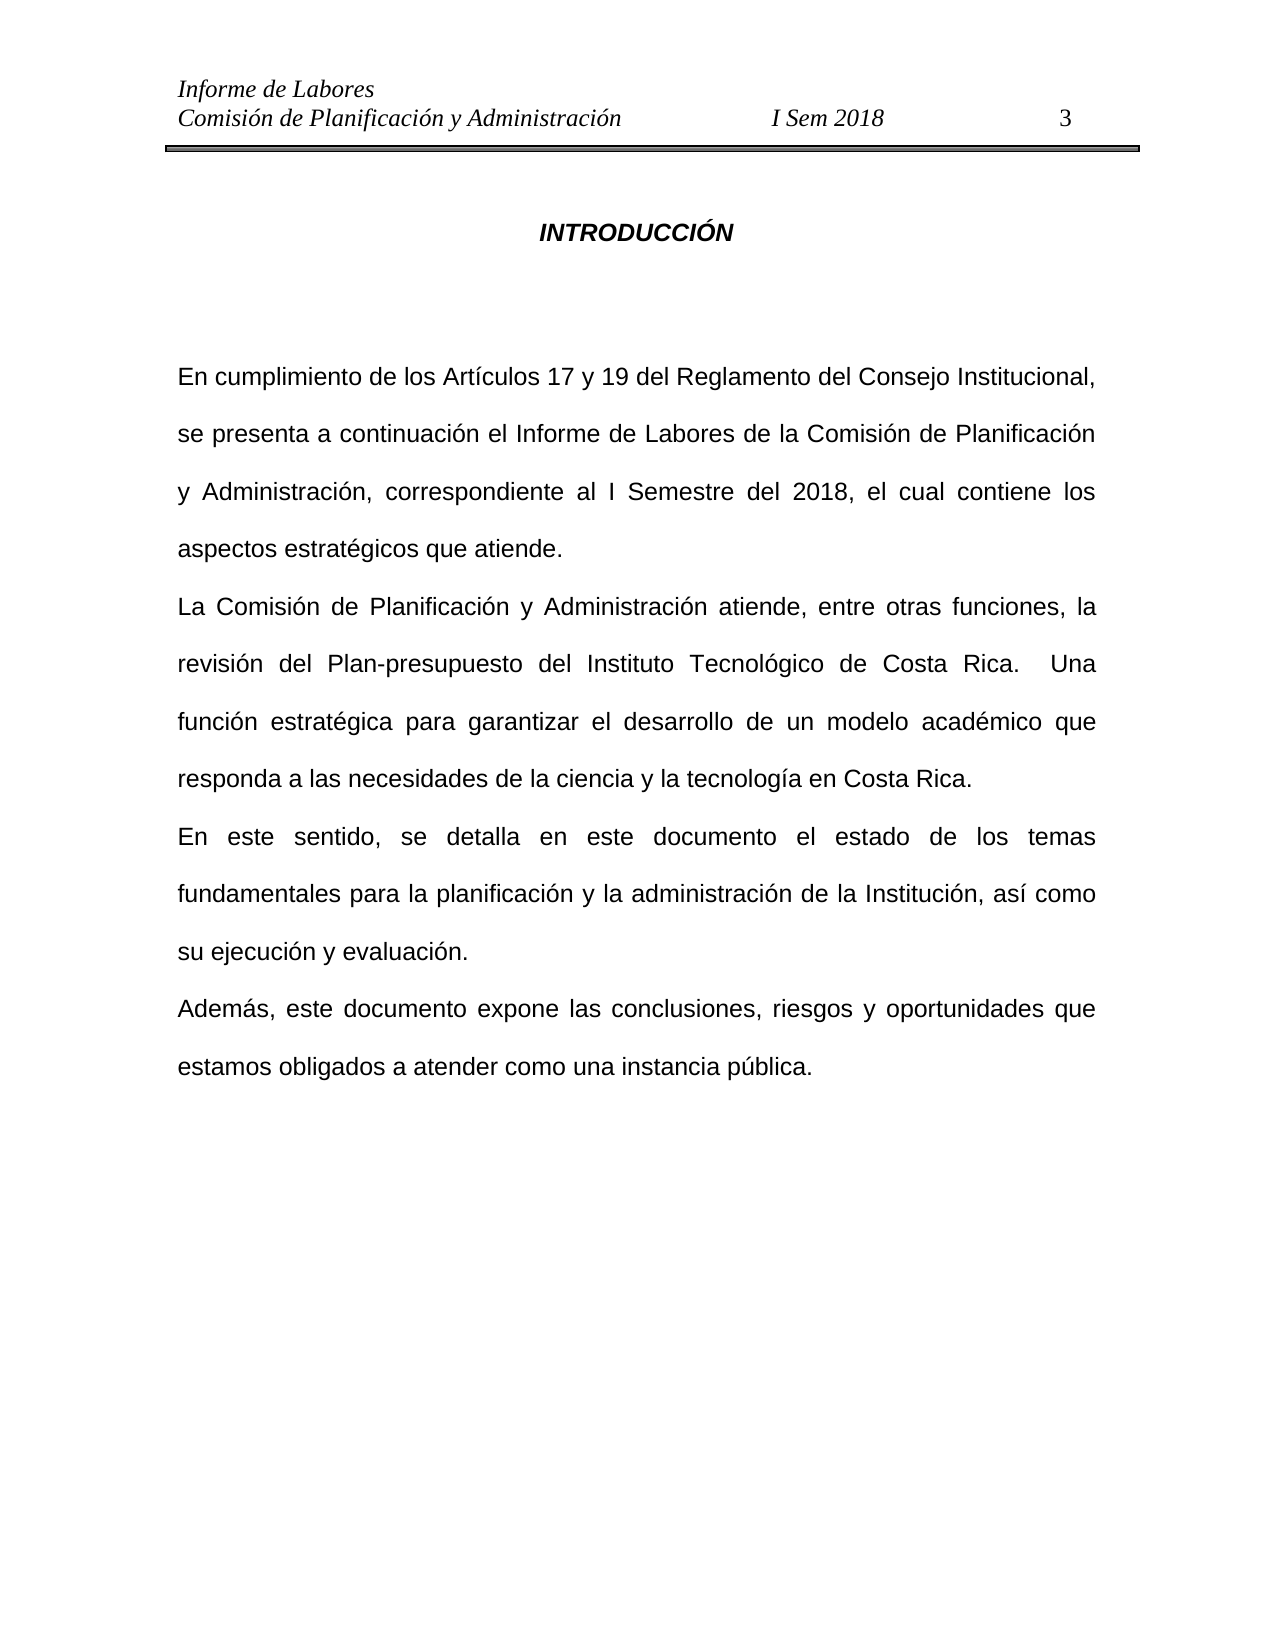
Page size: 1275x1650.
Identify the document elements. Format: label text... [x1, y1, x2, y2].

subtitle INTRODUCCIÓN [177, 218, 1098, 246]
text La Comisión de Planificación y Administración atiende, entre otras funciones, la revisión del Plan-presupuesto del Instituto Tecnológico de Costa Rica. Una función estratégica para garantizar el desarrollo de un modelo académico que responda a las necesidades de la ciencia y la tecnología en Costa Rica. [177, 592, 1098, 793]
picture [167, 147, 1138, 151]
text En cumplimiento de los Artículos 17 y 19 del Reglamento del Consejo Institucional, se presenta a continuación el Informe de Labores de la Comisión de Planificación y Administración, correspondiente al I Semestre del 2018, el cual contiene los aspectos estratégicos que atiende. [177, 362, 1098, 563]
text En este sentido, se detalla en este documento el estado de los temas fundamentales para la planificación y la administración de la Institución, así como su ejecución y evaluación. [177, 822, 1098, 965]
text Además, este documento expone las conclusiones, riesgos y oportunidades que estamos obligados a atender como una instancia pública. [177, 994, 1098, 1080]
